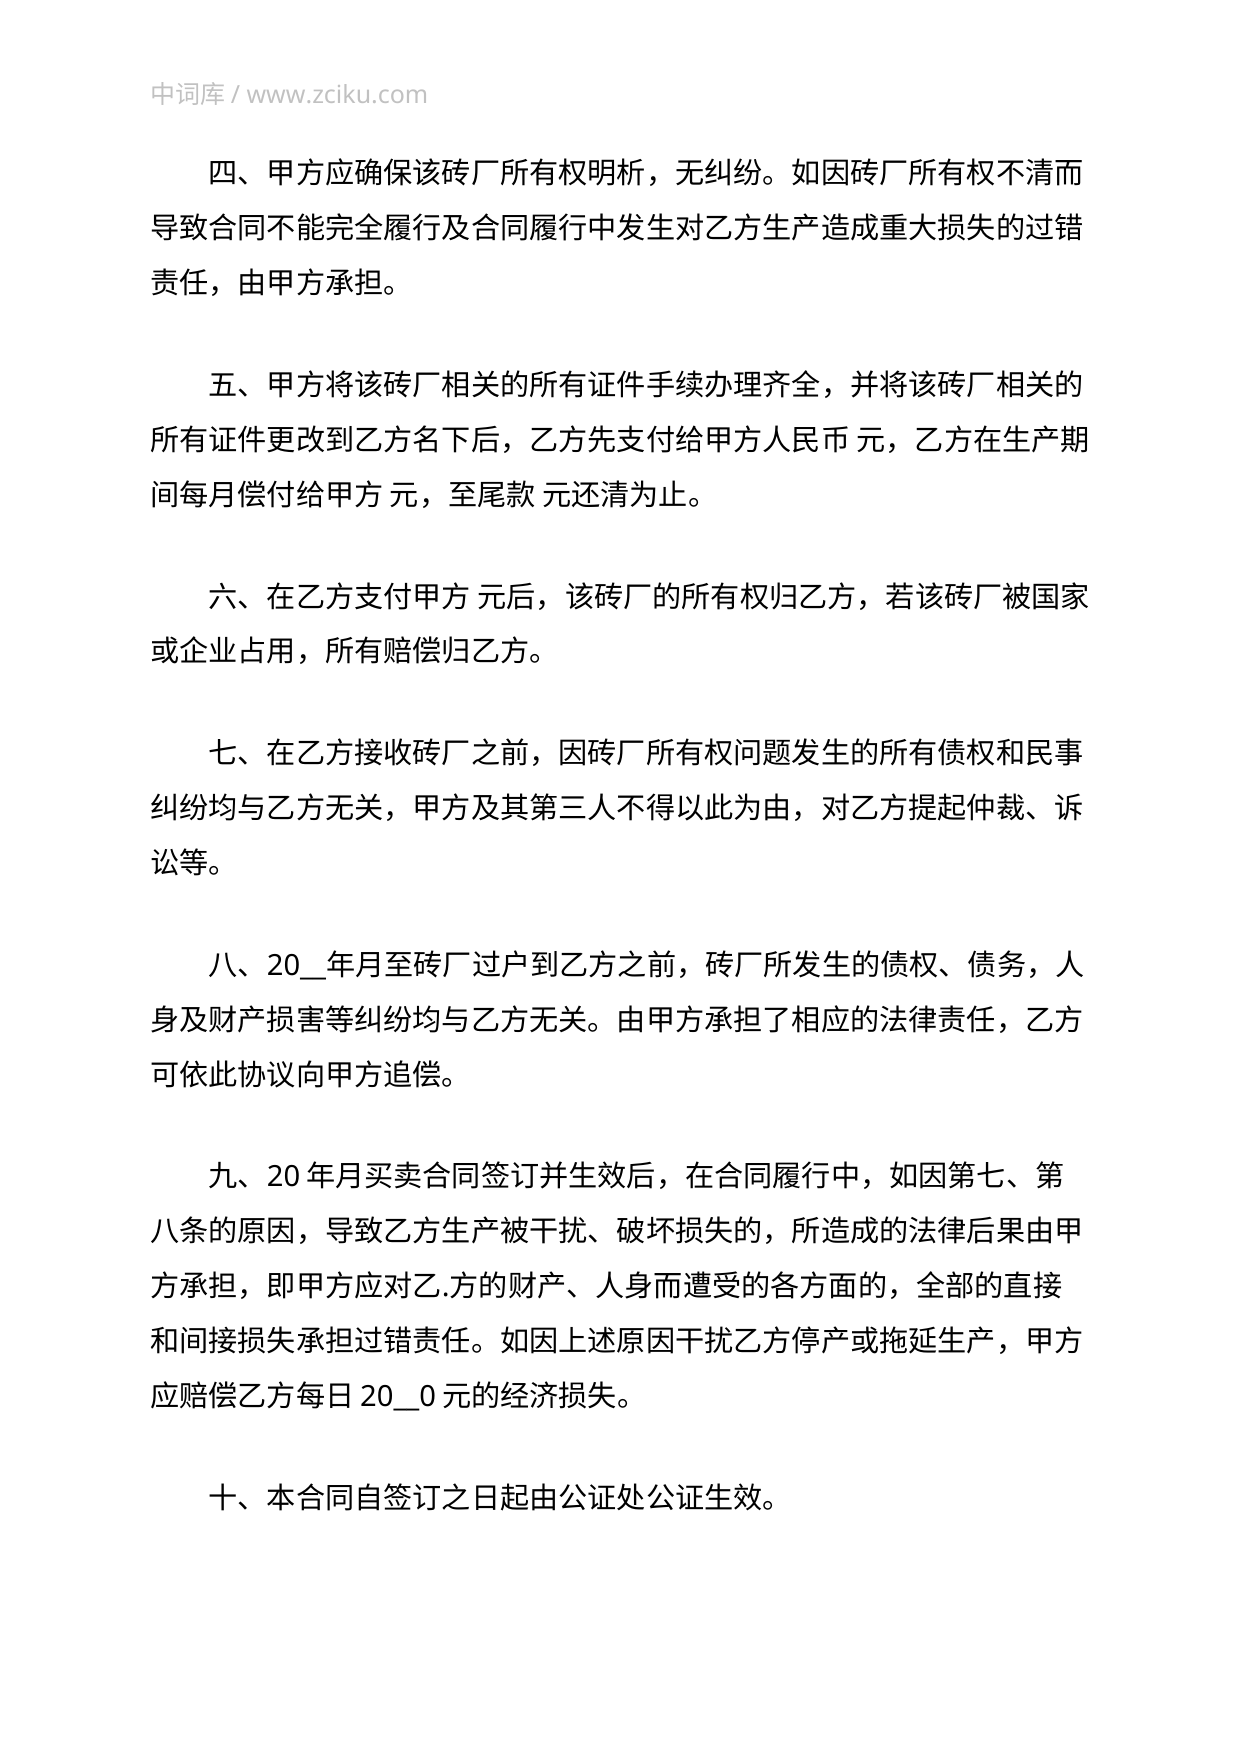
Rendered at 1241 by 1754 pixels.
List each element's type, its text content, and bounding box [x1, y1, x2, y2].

text 七、在乙方接收砖厂之前，因砖厂所有权问题发生的所有债权和民事纠纷均与乙方无关，甲方及其第三人不得以此为由，对乙方提起仲裁、诉讼等。 [150, 730, 1090, 882]
text 十、本合同自签订之日起由公证处公证生效。 [150, 1475, 1090, 1517]
text 四、甲方应确保该砖厂所有权明析，无纠纷。如因砖厂所有权不清而导致合同不能完全履行及合同履行中发生对乙方生产造成重大损失的过错责任，由甲方承担。 [150, 150, 1090, 302]
text 九、20年月买卖合同签订并生效后，在合同履行中，如因第七、第八条的原因，导致乙方生产被干扰、破坏损失的，所造成的法律后果由甲方承担，即甲方应对乙.方的财产、人身而遭受的各方面的，全部的直接和间接损失承担过错责任。如因上述原因干扰乙方停产或拖延生产，甲方应赔偿乙方每日20__0元的经济损失。 [150, 1153, 1090, 1415]
text 六、在乙方支付甲方 元后，该砖厂的所有权归乙方，若该砖厂被国家或企业占用，所有赔偿归乙方。 [150, 573, 1090, 670]
text 八、20__年月至砖厂过户到乙方之前，砖厂所发生的债权、债务，人身及财产损害等纠纷均与乙方无关。由甲方承担了相应的法律责任，乙方可依此协议向甲方追偿。 [150, 941, 1090, 1093]
text 五、甲方将该砖厂相关的所有证件手续办理齐全，并将该砖厂相关的所有证件更改到乙方名下后，乙方先支付给甲方人民币 元，乙方在生产期间每月偿付给甲方 元，至尾款 元还清为止。 [150, 362, 1090, 514]
